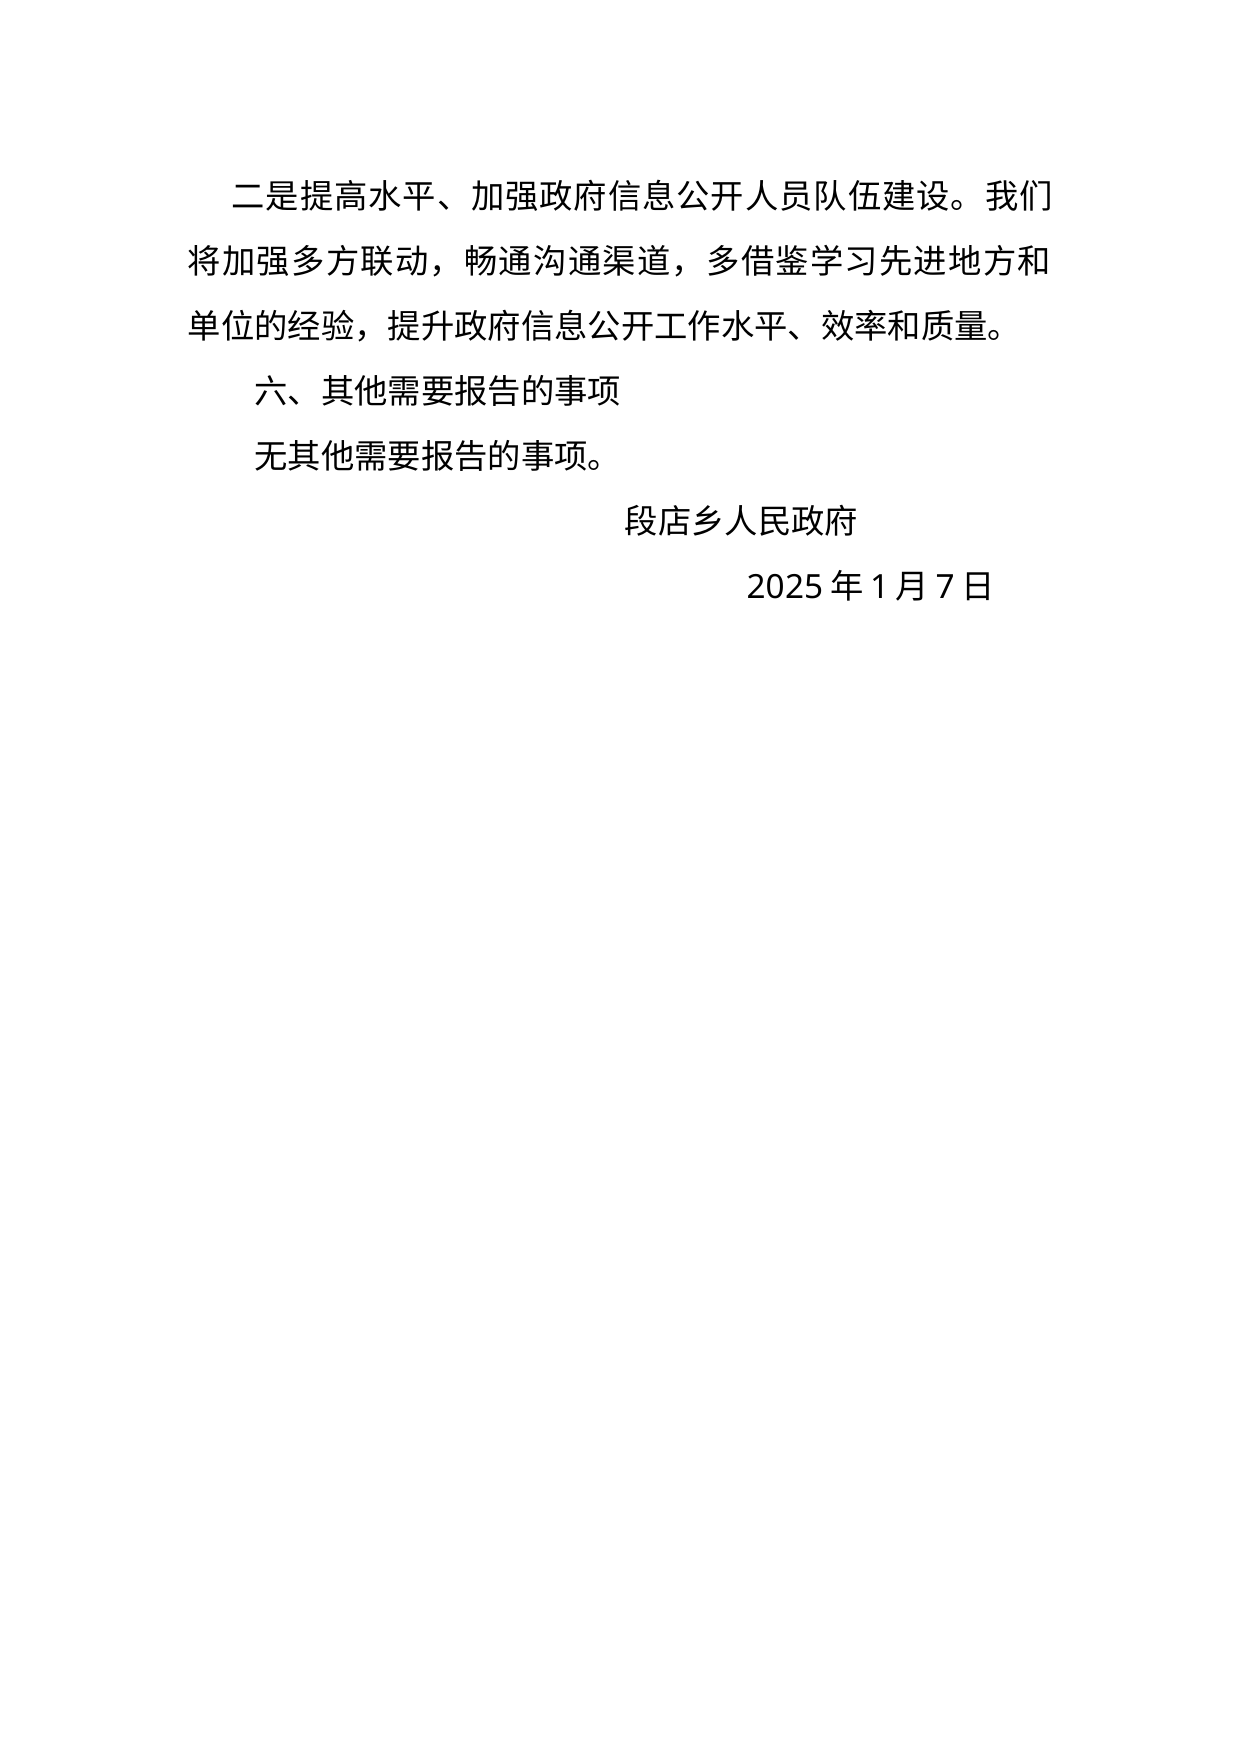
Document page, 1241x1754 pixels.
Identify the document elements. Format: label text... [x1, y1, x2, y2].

text 2025年1月7日 [187, 552, 994, 617]
text 段店乡人民政府 [187, 487, 994, 552]
text 二是提高水平、加强政府信息公开人员队伍建设。我们将加强多方联动，畅通沟通渠道，多借鉴学习先进地方和单位的经验，提升政府信息公开工作水平、效率和质量。 [187, 162, 1053, 357]
text 无其他需要报告的事项。 [187, 422, 1053, 487]
list 其他需要报告的事项 [187, 357, 1053, 422]
